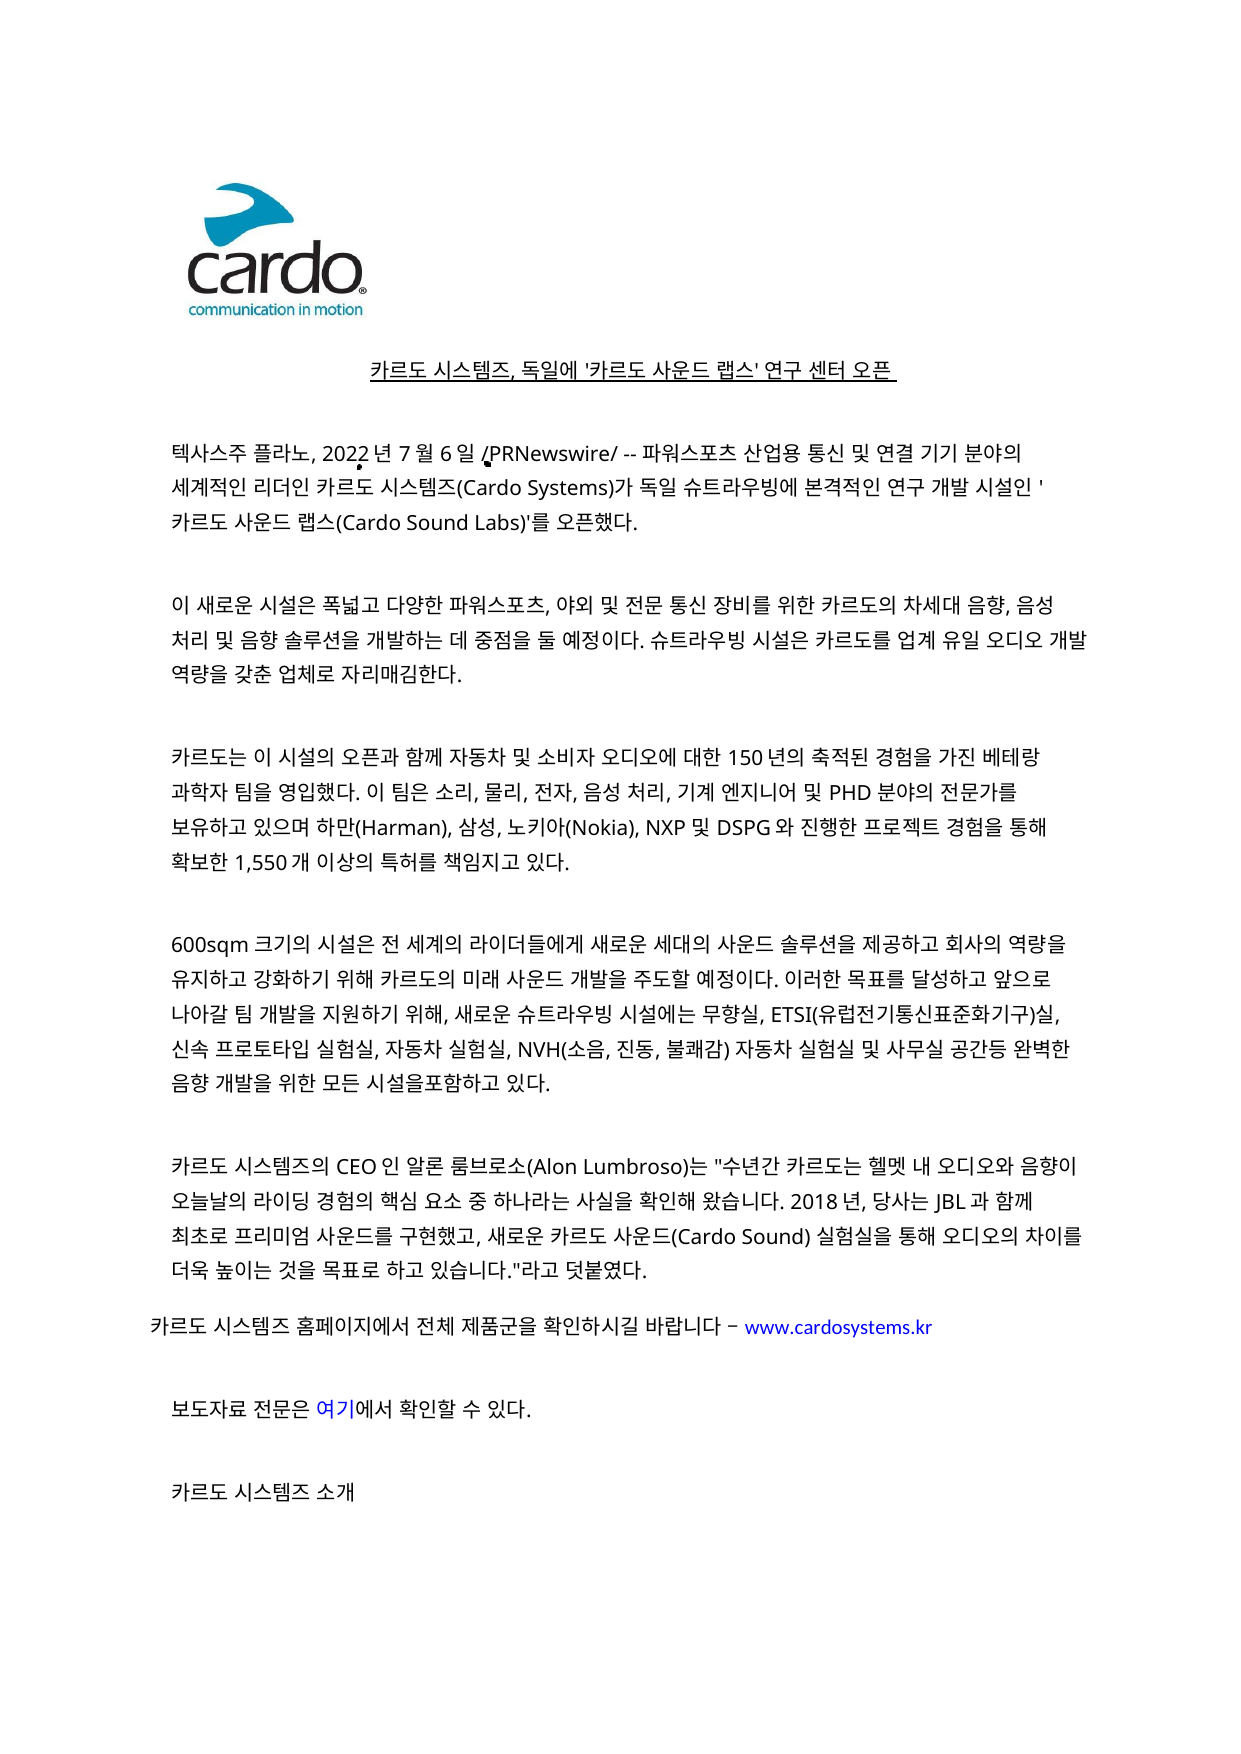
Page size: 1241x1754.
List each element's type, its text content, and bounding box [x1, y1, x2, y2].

picture [170, 170, 384, 330]
text 카르도 시스템즈 홈페이지에서 전체 제품군을 확인하시길 바랍니다 – www.cardosystems.kr [150, 1310, 1090, 1341]
picture [484, 461, 491, 467]
text 이 새로운 시설은 폭넓고 다양한 파워스포츠, 야외 및 전문 통신 장비를 위한 카르도의 차세대 음향, 음성 처리 및 음향 솔루션을 개발하는 데 중점을 둘 예정이다. 슈트라우빙 시설은 카르도를 업계 유일 오디오 개발 역량을 갖춘 업체로 자리매김한다. [171, 589, 1090, 689]
text 600sqm 크기의 시설은 전 세계의 라이더들에게 새로운 세대의 사운드 솔루션을 제공하고 회사의 역량을 유지하고 강화하기 위해 카르도의 미래 사운드 개발을 주도할 예정이다. 이러한 목표를 달성하고 앞으로 나아갈 팀 개발을 지원하기 위해, 새로운 슈트라우빙 시설에는 무향실, ETSI(유럽전기통신표준화기구)실, 신속 프로토타입 실험실, 자동차 실험실, NVH(소음, 진동, 불쾌감) 자동차 실험실 및 사무실 공간등 완벽한 음향 개발을 위한 모든 시설을포함하고 있다. [171, 928, 1090, 1098]
text 텍사스주 플라노, 2022년 7월 6일 /PRNewswire/ -- 파워스포츠 산업용 통신 및 연결 기기 분야의 세계적인 리더인 카르도 시스템즈(Cardo Systems)가 독일 슈트라우빙에 본격적인 연구 개발 시설인 '카르도 사운드 랩스(Cardo Sound Labs)'를 오픈했다. [171, 437, 1090, 537]
text 보도자료 전문은 여기에서 확인할 수 있다. [171, 1393, 1090, 1423]
text 카르도 시스템즈의 CEO인 알론 룸브로소(Alon Lumbroso)는 "수년간 카르도는 헬멧 내 오디오와 음향이 오늘날의 라이딩 경험의 핵심 요소 중 하나라는 사실을 확인해 왔습니다. 2018년, 당사는 JBL과 함께 최초로 프리미엄 사운드를 구현했고, 새로운 카르도 사운드(Cardo Sound) 실험실을 통해 오디오의 차이를 더욱 높이는 것을 목표로 하고 있습니다."라고 덧붙였다. [171, 1150, 1090, 1285]
text 카르도 시스템즈, 독일에 '카르도 사운드 랩스' 연구 센터 오픈 [171, 354, 1090, 384]
text 카르도 시스템즈 소개 [171, 1476, 1090, 1506]
text 카르도는 이 시설의 오픈과 함께 자동차 및 소비자 오디오에 대한 150년의 축적된 경험을 가진 베테랑 과학자 팀을 영입했다. 이 팀은 소리, 물리, 전자, 음성 처리, 기계 엔지니어 및 PHD 분야의 전문가를 보유하고 있으며 하만(Harman), 삼성, 노키아(Nokia), NXP 및 DSPG와 진행한 프로젝트 경험을 통해 확보한 1,550개 이상의 특허를 책임지고 있다. [171, 741, 1090, 876]
